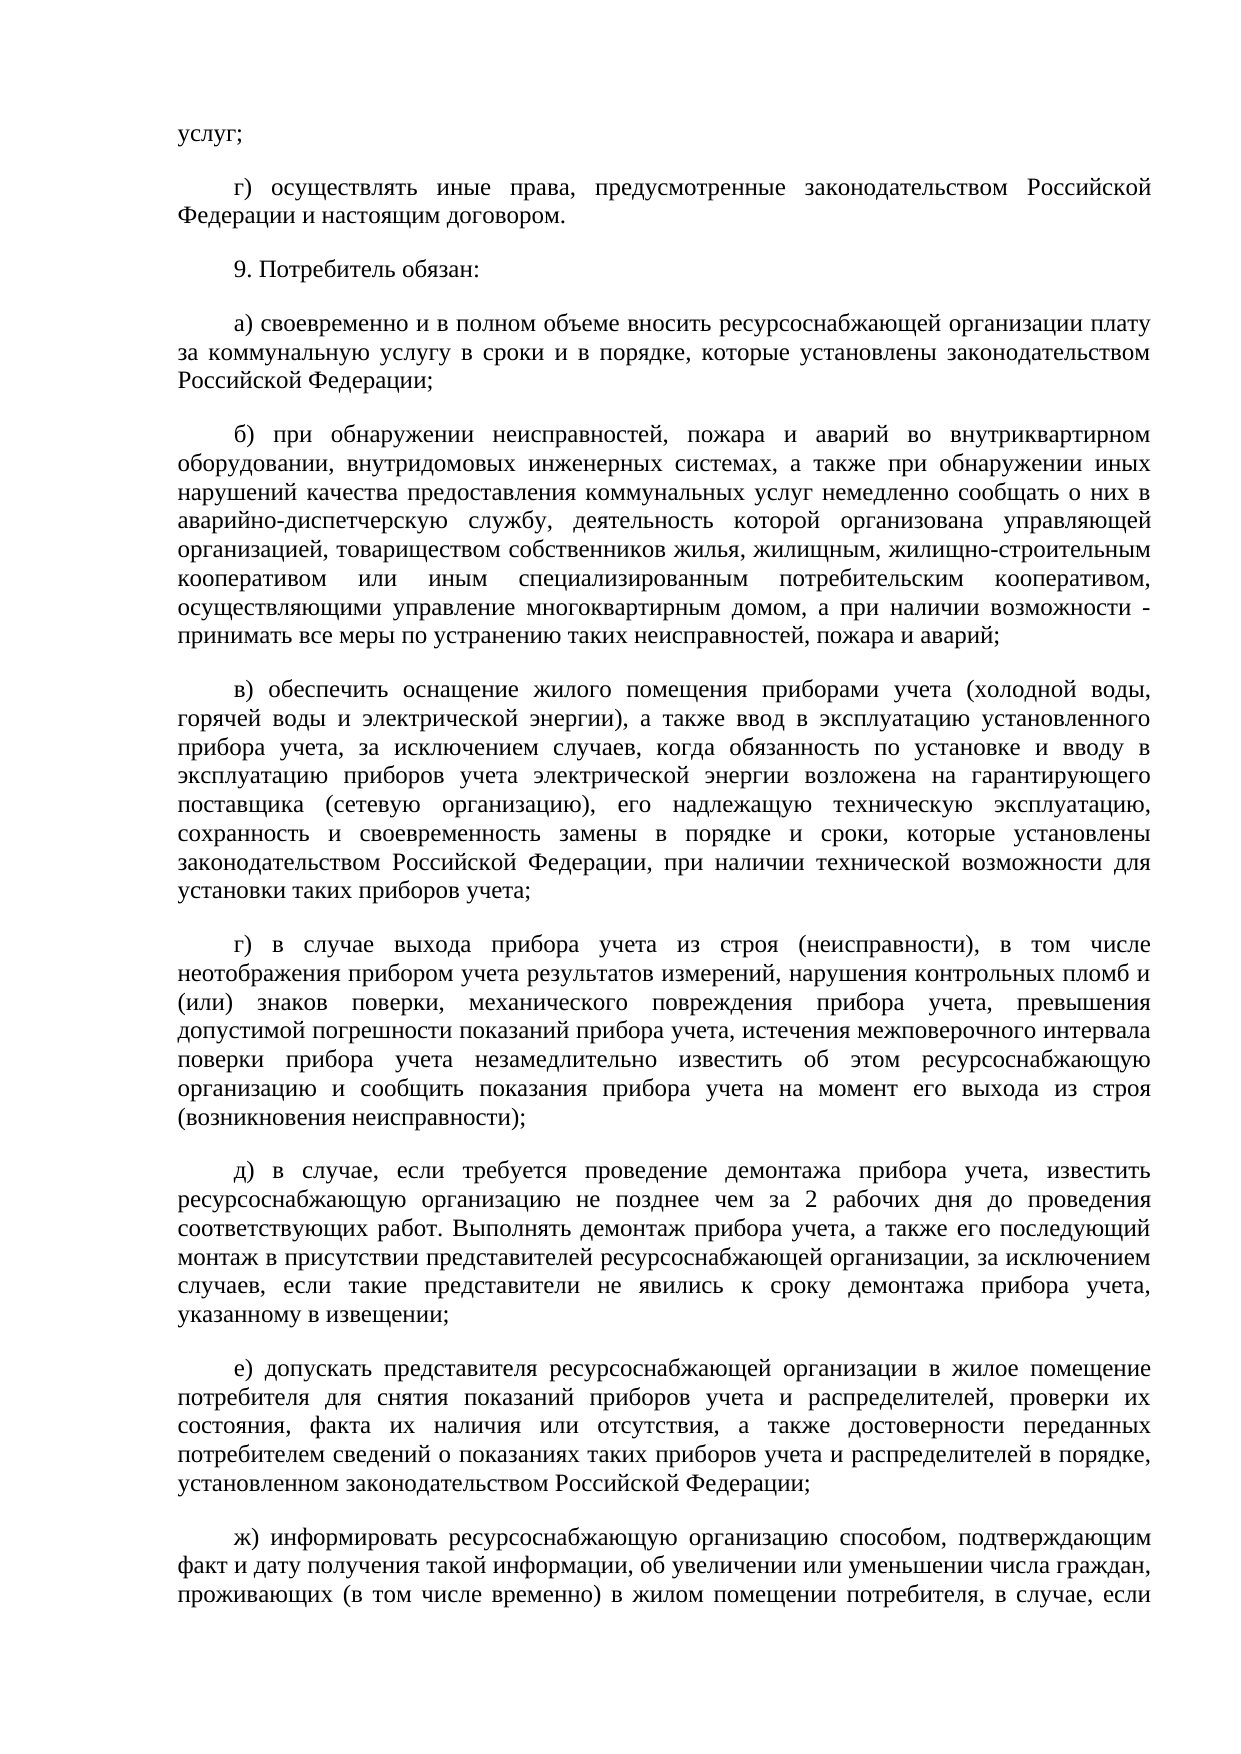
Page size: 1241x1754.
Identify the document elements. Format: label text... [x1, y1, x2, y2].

text а) своевременно и в полном объеме вносить ресурсоснабжающей организации плату за коммунальную услугу в сроки и в порядке, которые установлены законодательством Российской Федерации; [177, 308, 1152, 394]
text 9. Потребитель обязан: [177, 254, 1152, 283]
text г) в случае выхода прибора учета из строя (неисправности), в том числе неотображения прибором учета результатов измерений, нарушения контрольных пломб и (или) знаков поверки, механического повреждения прибора учета, превышения допустимой погрешности показаний прибора учета, истечения межповерочного интервала поверки прибора учета незамедлительно известить об этом ресурсоснабжающую организацию и сообщить показания прибора учета на момент его выхода из строя (возникновения неисправности); [177, 929, 1152, 1131]
text д) в случае, если требуется проведение демонтажа прибора учета, известить ресурсоснабжающую организацию не позднее чем за 2 рабочих дня до проведения соответствующих работ. Выполнять демонтаж прибора учета, а также его последующий монтаж в присутствии представителей ресурсоснабжающей организации, за исключением случаев, если такие представители не явились к сроку демонтажа прибора учета, указанному в извещении; [177, 1156, 1152, 1328]
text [177, 1522, 1152, 1608]
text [177, 118, 1152, 147]
text г) осуществлять иные права, предусмотренные законодательством Российской Федерации и настоящим договором. [177, 172, 1152, 229]
text б) при обнаружении неисправностей, пожара и аварий во внутриквартирном оборудовании, внутридомовых инженерных системах, а также при обнаружении иных нарушений качества предоставления коммунальных услуг немедленно сообщать о них в аварийно-диспетчерскую службу, деятельность которой организована управляющей организацией, товариществом собственников жилья, жилищным, жилищно-строительным кооперативом или иным специализированным потребительским кооперативом, осуществляющими управление многоквартирным домом, а при наличии возможности - принимать все меры по устранению таких неисправностей, пожара и аварий; [177, 419, 1152, 649]
text е) допускать представителя ресурсоснабжающей организации в жилое помещение потребителя для снятия показаний приборов учета и распределителей, проверки их состояния, факта их наличия или отсутствия, а также достоверности переданных потребителем сведений о показаниях таких приборов учета и распределителей в порядке, установленном законодательством Российской Федерации; [177, 1353, 1152, 1497]
text в) обеспечить оснащение жилого помещения приборами учета (холодной воды, горячей воды и электрической энергии), а также ввод в эксплуатацию установленного прибора учета, за исключением случаев, когда обязанность по установке и вводу в эксплуатацию приборов учета электрической энергии возложена на гарантирующего поставщика (сетевую организацию), его надлежащую техническую эксплуатацию, сохранность и своевременность замены в порядке и сроки, которые установлены законодательством Российской Федерации, при наличии технической возможности для установки таких приборов учета; [177, 674, 1152, 904]
